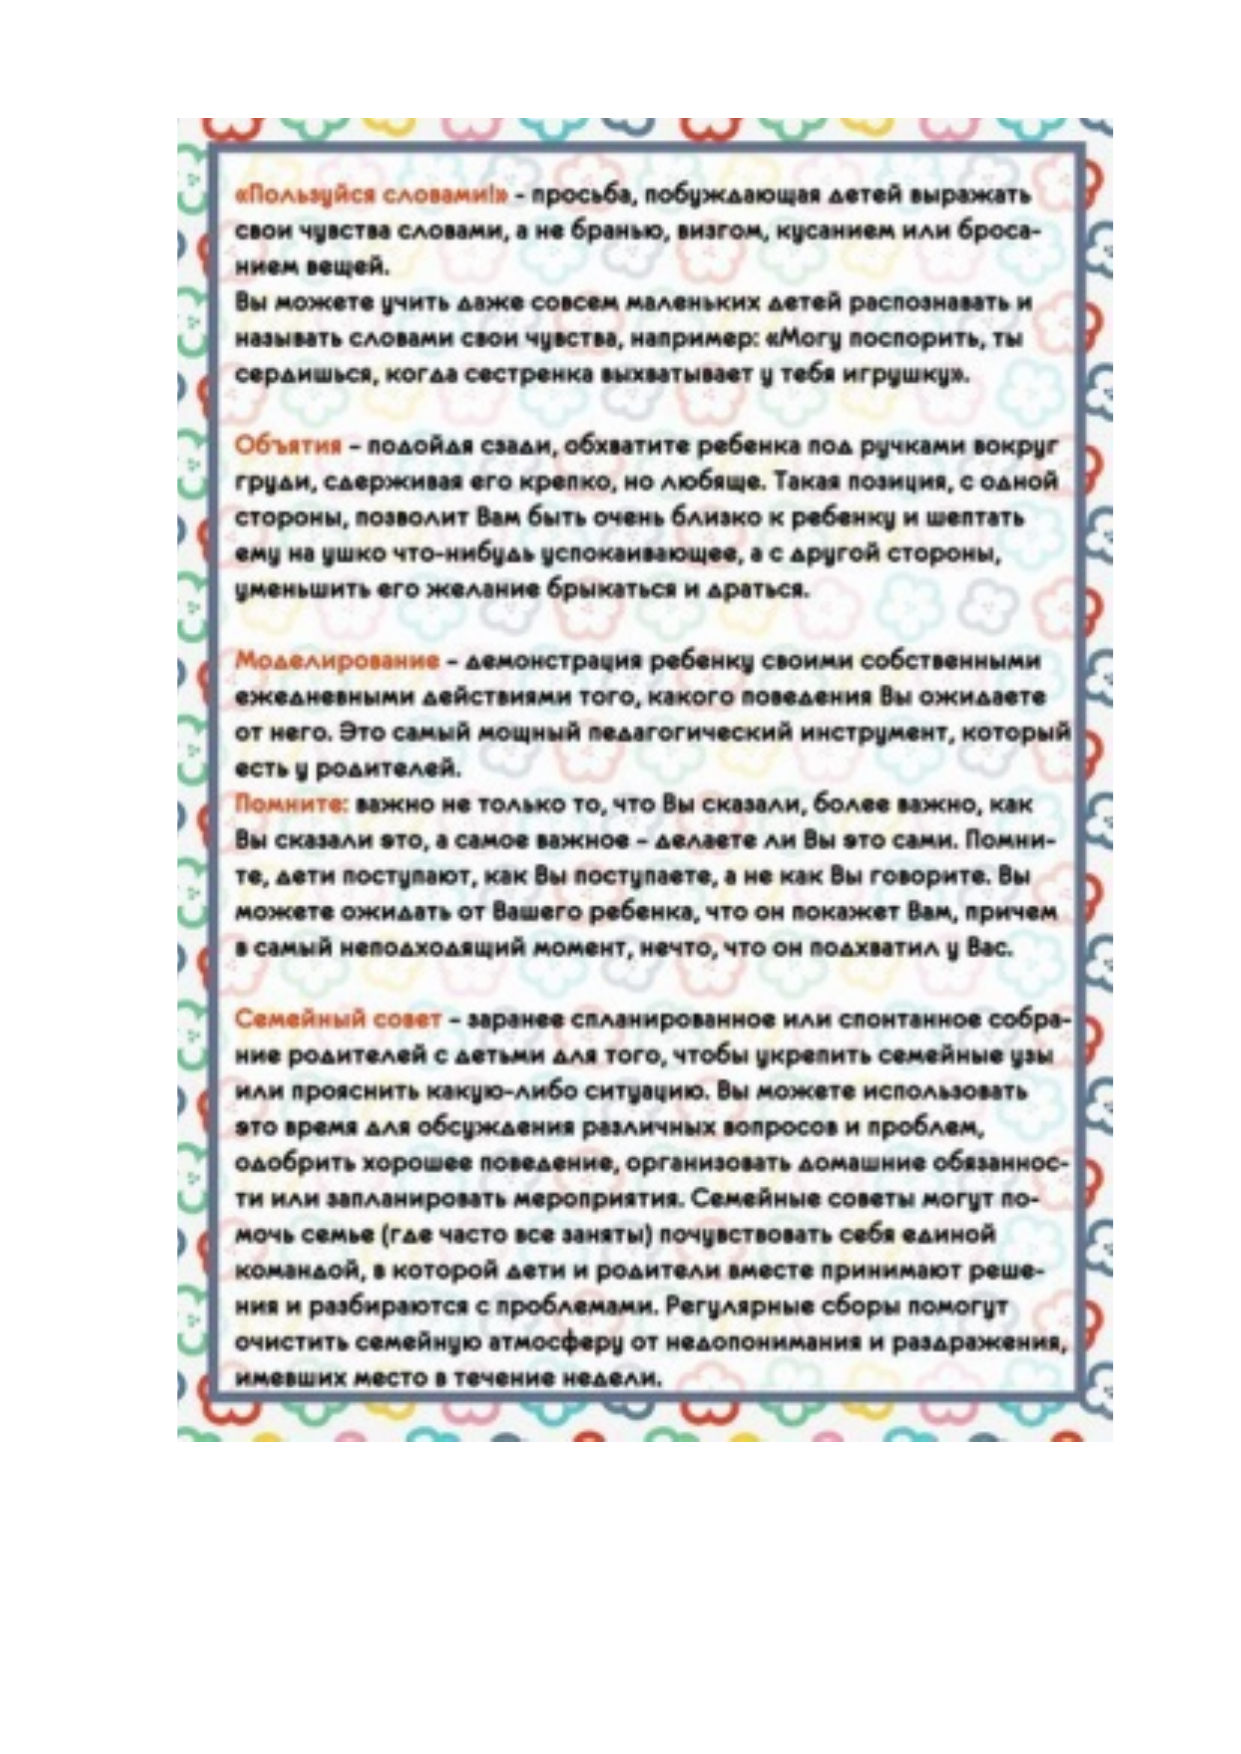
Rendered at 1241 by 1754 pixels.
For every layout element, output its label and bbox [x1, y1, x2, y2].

picture [177, 118, 1114, 1442]
